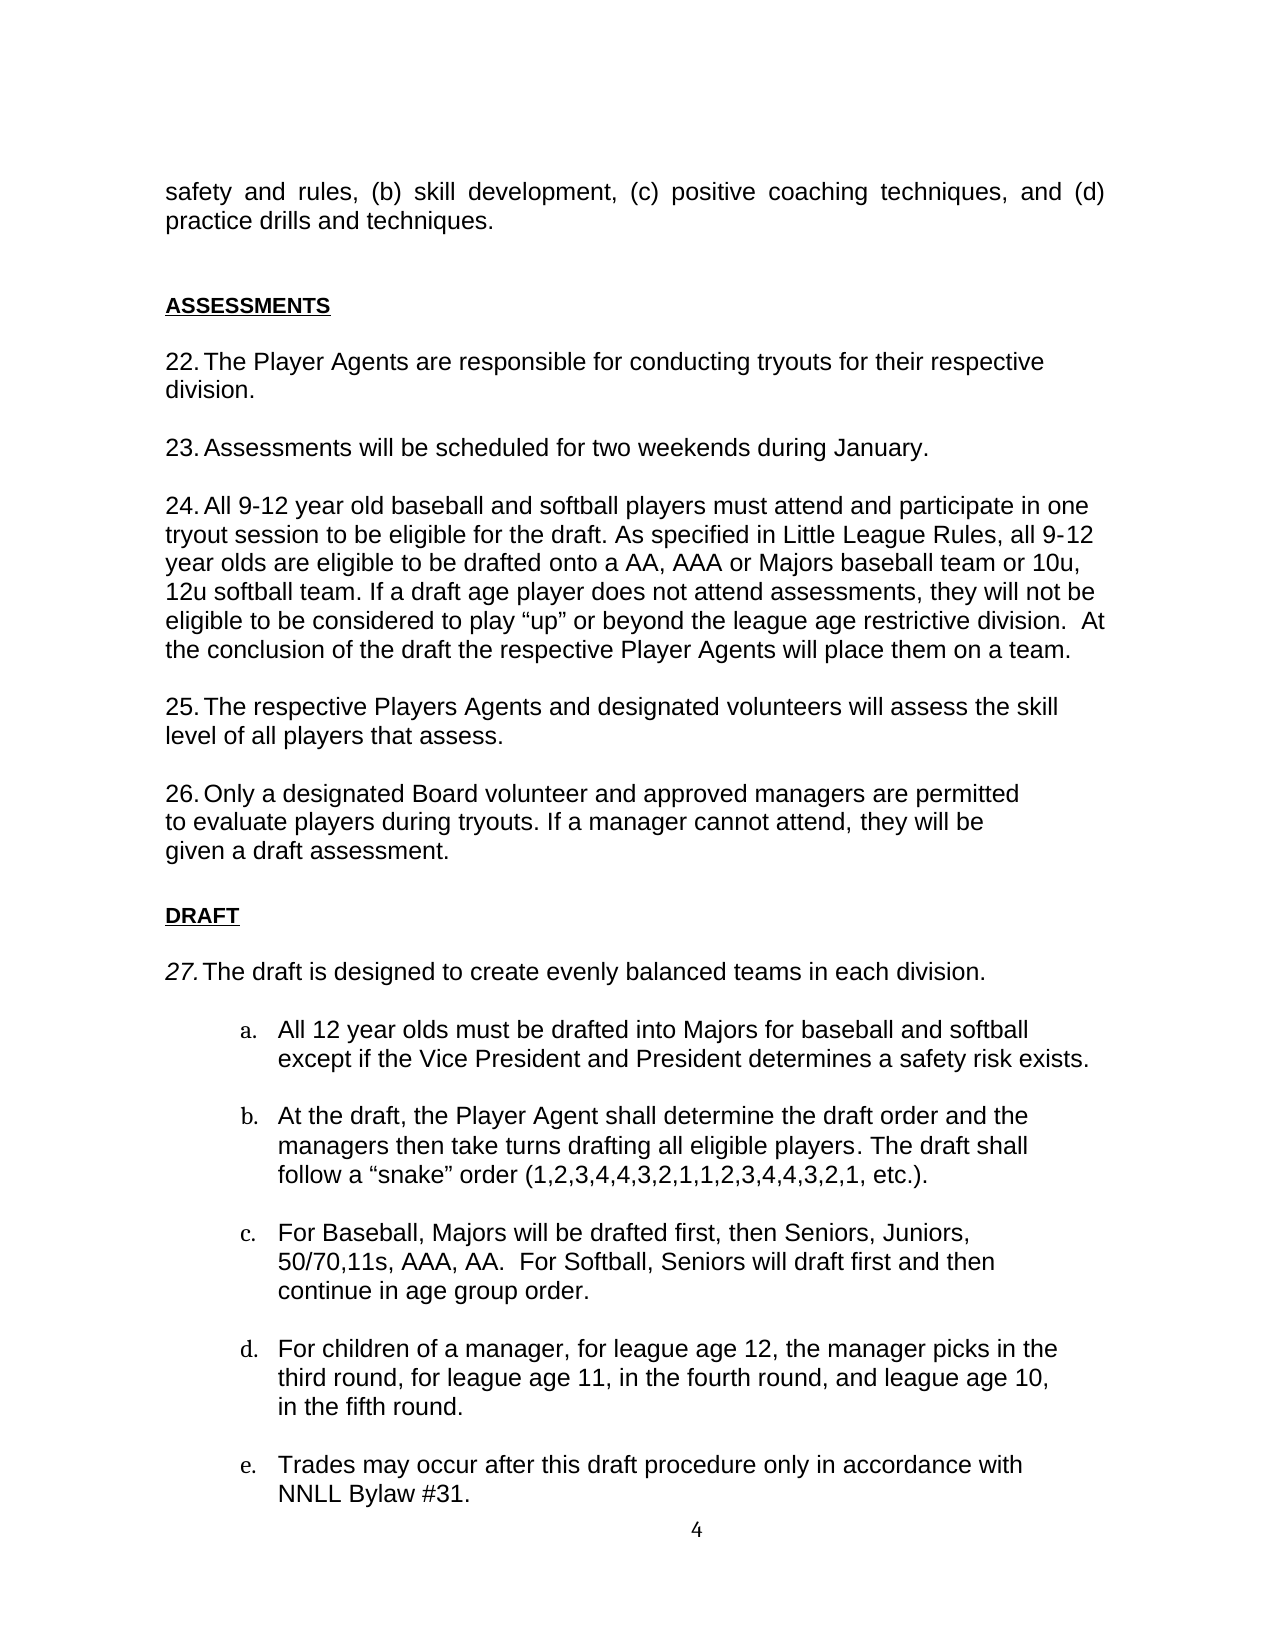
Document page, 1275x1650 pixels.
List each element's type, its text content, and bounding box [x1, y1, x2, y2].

list The draft is designed to create evenly balanced teams in each division. [165, 957, 1239, 986]
list All 9-­12 year old baseball and softball players must attend and participate in one tryout session to be eligible for the draft. As specified in Little League Rules, all 9-­12 year olds are eligible to be drafted onto a AA, AAA or Majors baseball team or 10u, 12u softball team. If a draft age player does not attend assessments, they will not be eligible to be considered to play “up” or beyond the league age restrictive division. At the conclusion of the draft the respective Player Agents will place them on a team. [165, 491, 1110, 663]
text ASSESSMENTS [165, 293, 1239, 318]
list At the draft, the Player Agent shall determine the draft order and the managers then take turns drafting all eligible players. The draft shall follow a “snake” order (1,2,3,4,4,3,2,1,1,2,3,4,4,3,2,1, etc.). [240, 1101, 1076, 1188]
list The Player Agents are responsible for conducting tryouts for their respective division. [165, 348, 1048, 404]
list Assessments will be scheduled for two weekends during January. [165, 433, 1104, 462]
list Only a designated Board volunteer and approved managers are permitted to evaluate players during tryouts. If a manager cannot attend, they will be given a draft assessment. [165, 778, 1046, 865]
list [165, 177, 1106, 234]
list Trades may occur after this draft procedure only in accordance with NNLL Bylaw #31. [240, 1450, 1076, 1508]
list The respective Players Agents and designated volunteers will assess the skill level of all players that assess. [165, 692, 1086, 750]
list For Baseball, Majors will be drafted first, then Seniors, Juniors, 50/70,11s, AAA, AA. For Softball, Seniors will draft first and then continue in age group order. [240, 1217, 1076, 1305]
list For children of a manager, for league age 12, the manager picks in the third round, for league age 11, in the fourth round, and league age 10, in the fifth round. [240, 1334, 1076, 1421]
text DRAFT [165, 903, 1239, 928]
list All 12 year olds must be drafted into Majors for baseball and softball except if the Vice President and President determines a safety risk exists. [240, 1015, 1102, 1072]
